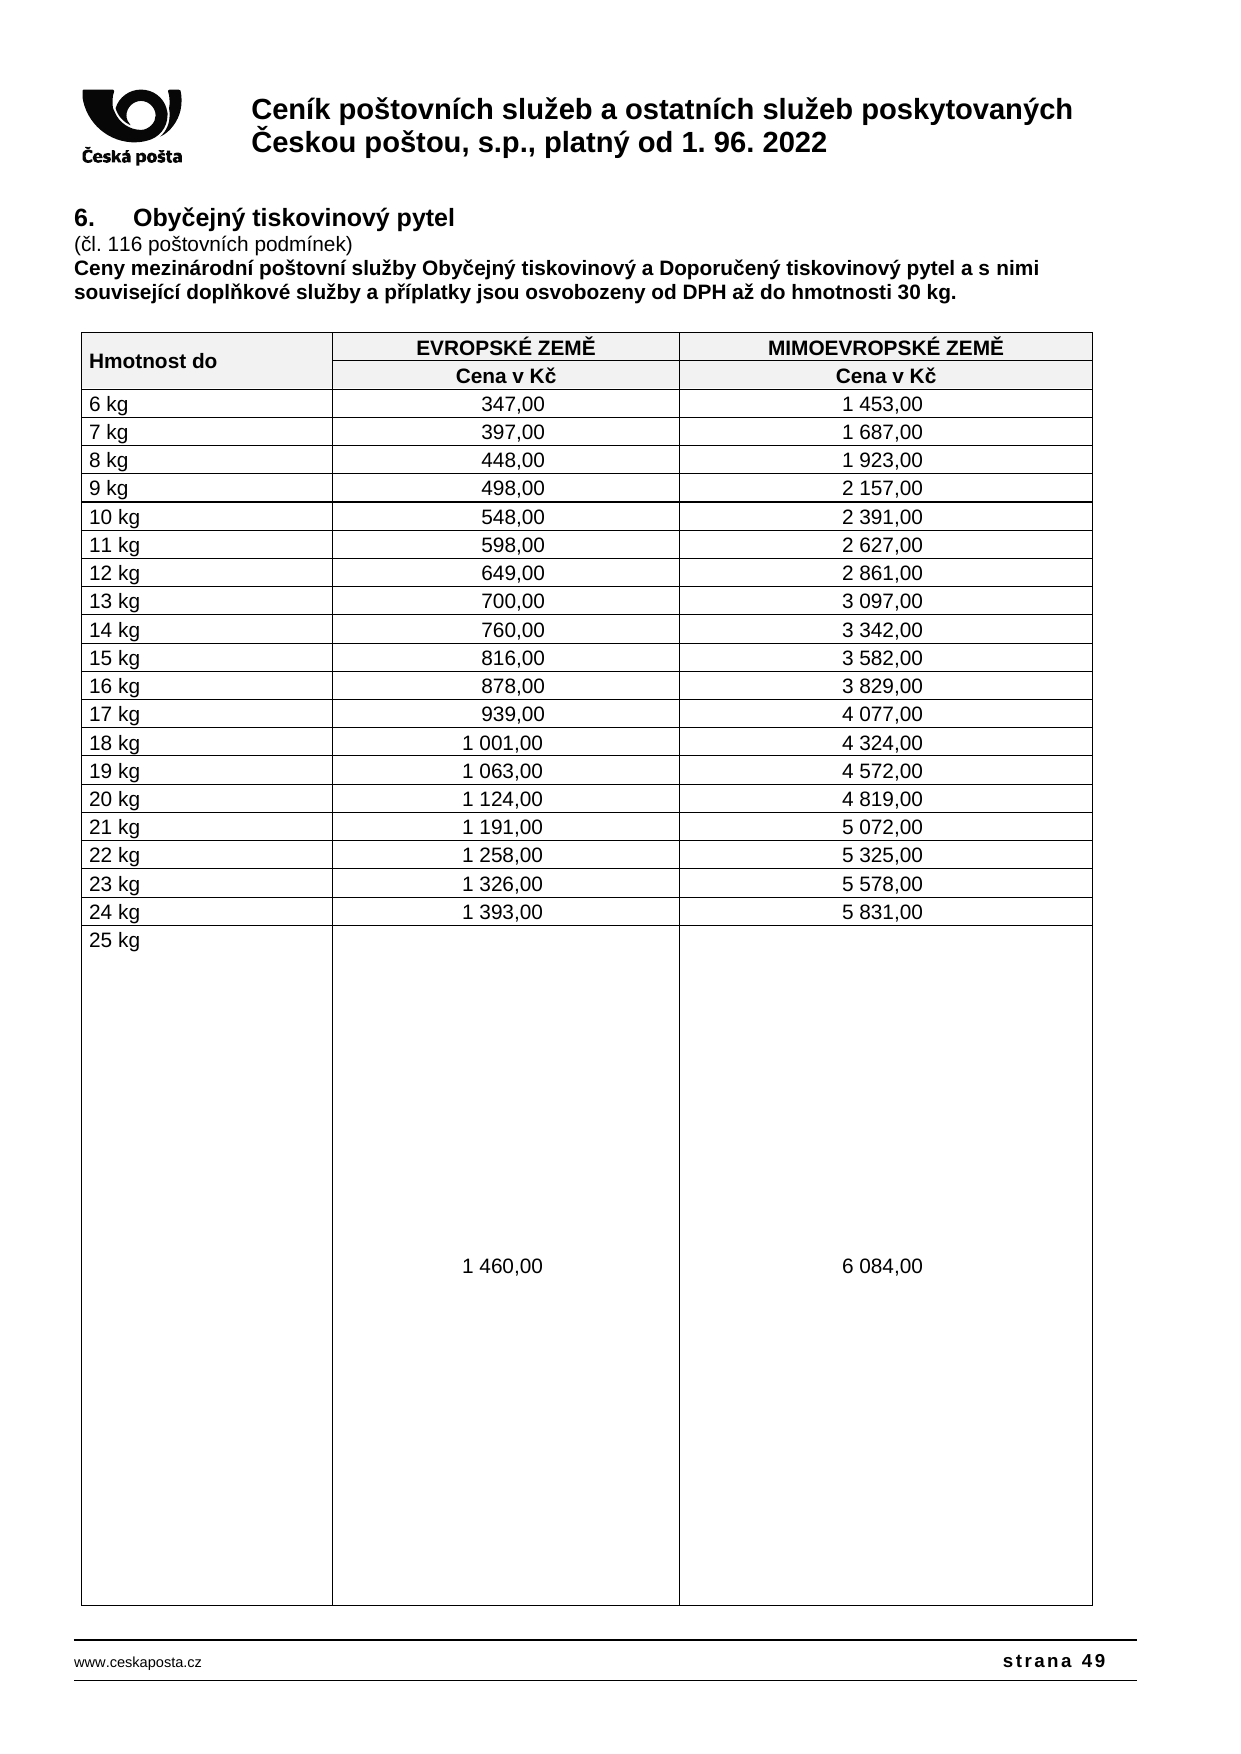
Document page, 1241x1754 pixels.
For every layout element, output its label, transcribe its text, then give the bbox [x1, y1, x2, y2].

text (čl. 116 poštovních podmínek) [74, 232, 1137, 256]
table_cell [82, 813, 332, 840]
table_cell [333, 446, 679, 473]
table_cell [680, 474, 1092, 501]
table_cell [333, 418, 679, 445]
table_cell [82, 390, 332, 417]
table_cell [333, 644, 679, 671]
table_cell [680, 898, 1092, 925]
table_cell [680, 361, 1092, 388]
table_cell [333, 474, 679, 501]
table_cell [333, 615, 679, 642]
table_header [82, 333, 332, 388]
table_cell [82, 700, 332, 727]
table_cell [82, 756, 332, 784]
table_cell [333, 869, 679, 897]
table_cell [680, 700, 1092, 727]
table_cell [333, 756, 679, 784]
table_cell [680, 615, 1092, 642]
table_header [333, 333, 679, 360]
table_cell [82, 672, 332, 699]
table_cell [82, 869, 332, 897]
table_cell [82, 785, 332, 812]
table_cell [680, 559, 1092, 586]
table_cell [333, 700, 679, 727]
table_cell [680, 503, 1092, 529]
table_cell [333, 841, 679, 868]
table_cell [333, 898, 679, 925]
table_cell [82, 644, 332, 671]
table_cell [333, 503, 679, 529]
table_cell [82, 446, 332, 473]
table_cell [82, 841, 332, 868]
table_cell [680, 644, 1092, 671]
subtitle Obyčejný tiskovinový pytel [74, 204, 1137, 232]
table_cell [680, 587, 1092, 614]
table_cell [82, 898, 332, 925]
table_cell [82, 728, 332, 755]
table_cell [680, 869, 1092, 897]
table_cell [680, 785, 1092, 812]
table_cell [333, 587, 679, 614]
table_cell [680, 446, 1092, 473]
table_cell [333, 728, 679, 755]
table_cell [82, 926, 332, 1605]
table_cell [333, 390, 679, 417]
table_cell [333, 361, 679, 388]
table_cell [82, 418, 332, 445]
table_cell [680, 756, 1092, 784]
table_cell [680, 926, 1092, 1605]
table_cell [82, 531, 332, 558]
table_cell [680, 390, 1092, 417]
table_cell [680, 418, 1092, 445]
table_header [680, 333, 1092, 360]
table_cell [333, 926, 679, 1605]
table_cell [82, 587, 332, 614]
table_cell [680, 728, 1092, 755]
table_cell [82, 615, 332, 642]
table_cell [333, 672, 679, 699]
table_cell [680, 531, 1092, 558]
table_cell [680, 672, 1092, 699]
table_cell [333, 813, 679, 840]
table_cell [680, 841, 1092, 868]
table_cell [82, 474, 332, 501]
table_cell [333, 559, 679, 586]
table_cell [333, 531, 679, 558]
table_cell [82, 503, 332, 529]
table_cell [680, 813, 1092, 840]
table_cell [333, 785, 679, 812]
text Ceny mezinárodní poštovní služby Obyčejný tiskovinový a Doporučený tiskovinový pytel a s nimi související doplňkové služby a příplatky jsou osvobozeny od DPH až do hmotnosti 30 kg. [74, 256, 1137, 303]
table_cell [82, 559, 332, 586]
